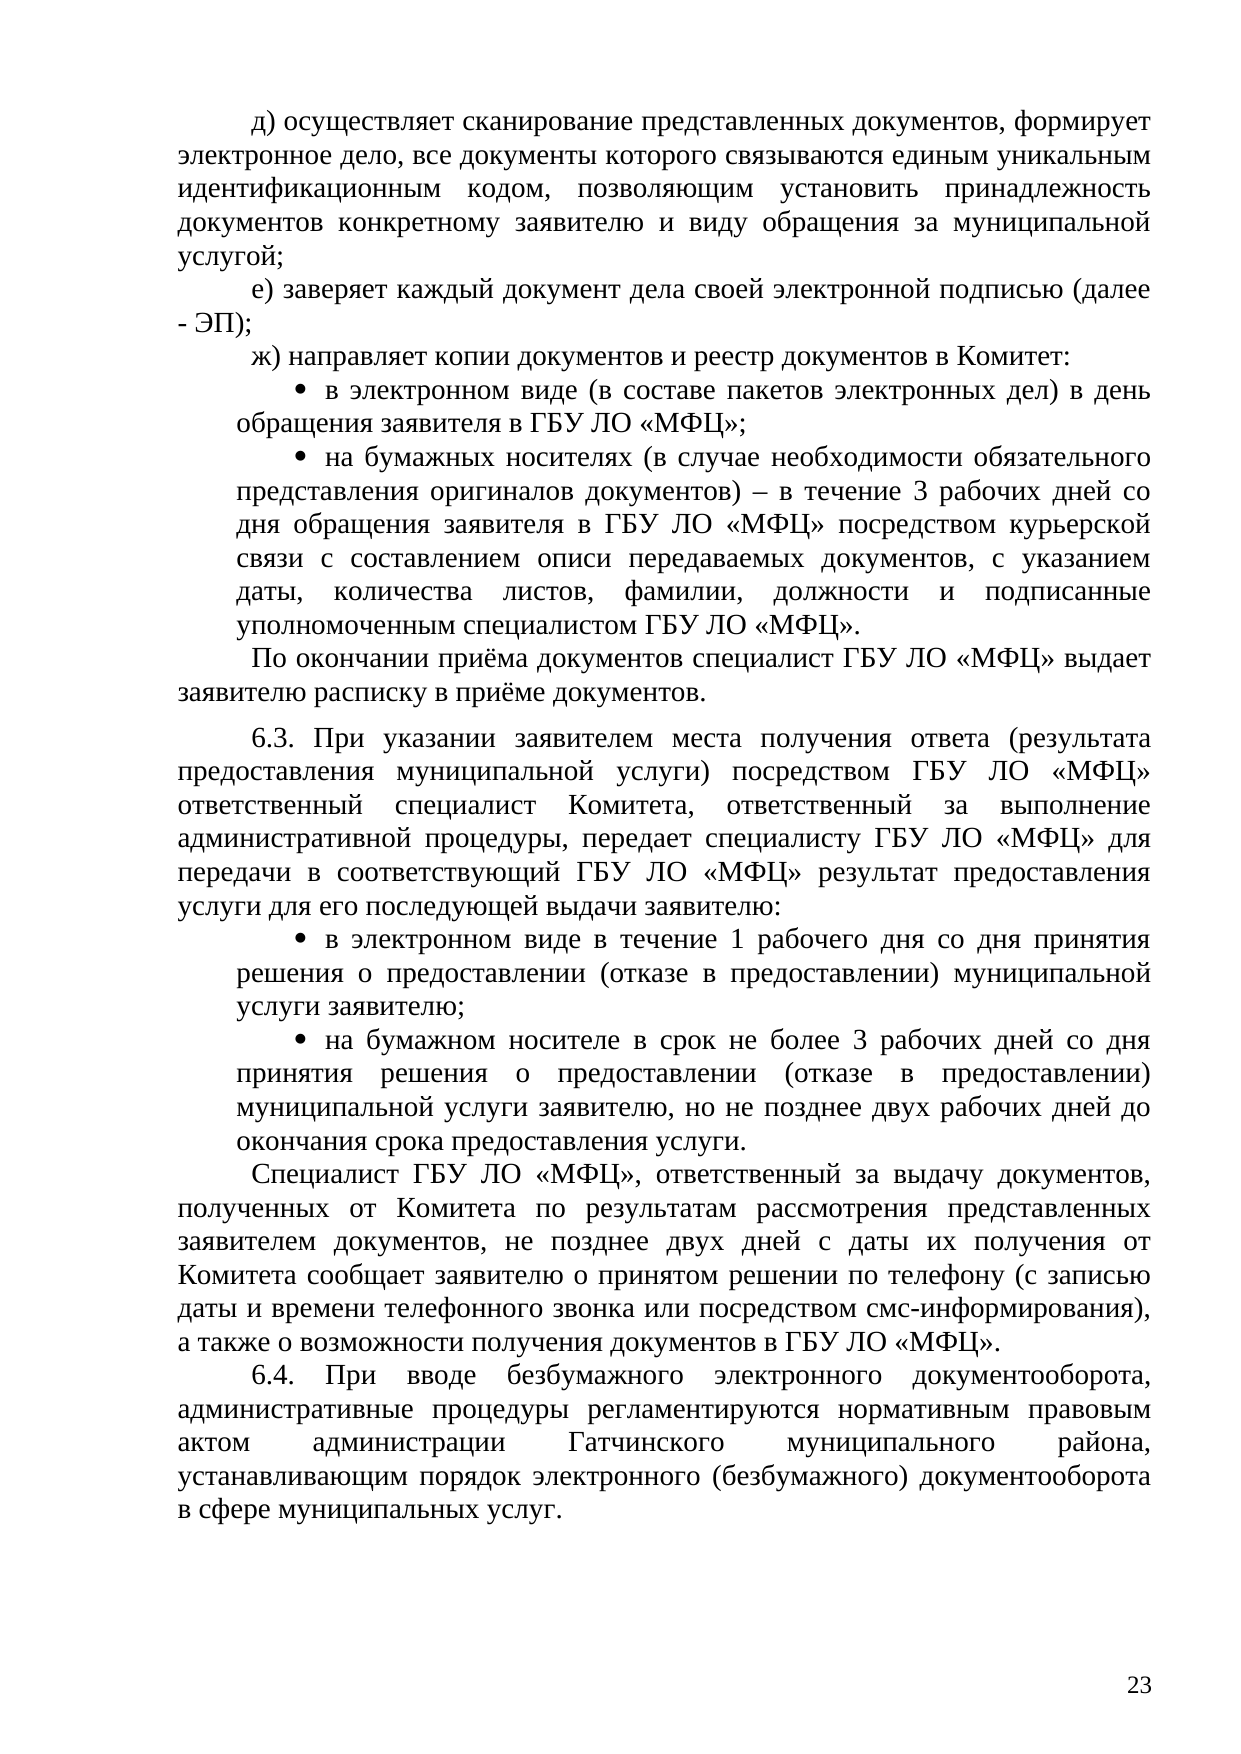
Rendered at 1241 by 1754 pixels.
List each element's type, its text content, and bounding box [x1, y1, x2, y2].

text 6.3. При указании заявителем места получения ответа (результата предоставления муниципальной услуги) посредством ГБУ ЛО «МФЦ» ответственный специалист Комитета, ответственный за выполнение административной процедуры, передает специалисту ГБУ ЛО «МФЦ» для передачи в соответствующий ГБУ ЛО «МФЦ» результат предоставления услуги для его последующей выдачи заявителю: [177, 720, 1152, 921]
text ж) направляет копии документов и реестр документов в Комитет: [177, 338, 1152, 372]
text По окончании приёма документов специалист ГБУ ЛО «МФЦ» выдает заявителю расписку в приёме документов. [177, 640, 1152, 707]
text 6.4. При вводе безбумажного электронного документооборота, административные процедуры регламентируются нормативным правовым актом администрации Гатчинского муниципального района, устанавливающим порядок электронного (безбумажного) документооборота в сфере муниципальных услуг. [177, 1357, 1152, 1525]
text д) осуществляет сканирование представленных документов, формирует электронное дело, все документы которого связываются единым уникальным идентификационным кодом, позволяющим установить принадлежность документов конкретному заявителю и виду обращения за муниципальной услугой; [177, 103, 1152, 271]
text е) заверяет каждый документ дела своей электронной подписью (далее - ЭП); [177, 271, 1152, 338]
list на бумажном носителе в срок не более 3 рабочих дней со дня принятия решения о предоставлении (отказе в предоставлении) муниципальной услуги заявителю, но не позднее двух рабочих дней до окончания срока предоставления услуги. [236, 1022, 1152, 1156]
text Специалист ГБУ ЛО «МФЦ», ответственный за выдачу документов, полученных от Комитета по результатам рассмотрения представленных заявителем документов, не позднее двух дней с даты их получения от Комитета сообщает заявителю о принятом решении по телефону (с записью даты и времени телефонного звонка или посредством смс-информирования), а также о возможности получения документов в ГБУ ЛО «МФЦ». [177, 1156, 1152, 1357]
list на бумажных носителях (в случае необходимости обязательного представления оригиналов документов) – в течение 3 рабочих дней со дня обращения заявителя в ГБУ ЛО «МФЦ» посредством курьерской связи с составлением описи передаваемых документов, с указанием даты, количества листов, фамилии, должности и подписанные уполномоченным специалистом ГБУ ЛО «МФЦ». [236, 439, 1152, 640]
list в электронном виде (в составе пакетов электронных дел) в день обращения заявителя в ГБУ ЛО «МФЦ»; [236, 372, 1152, 439]
list в электронном виде в течение 1 рабочего дня со дня принятия решения о предоставлении (отказе в предоставлении) муниципальной услуги заявителю; [236, 921, 1152, 1022]
